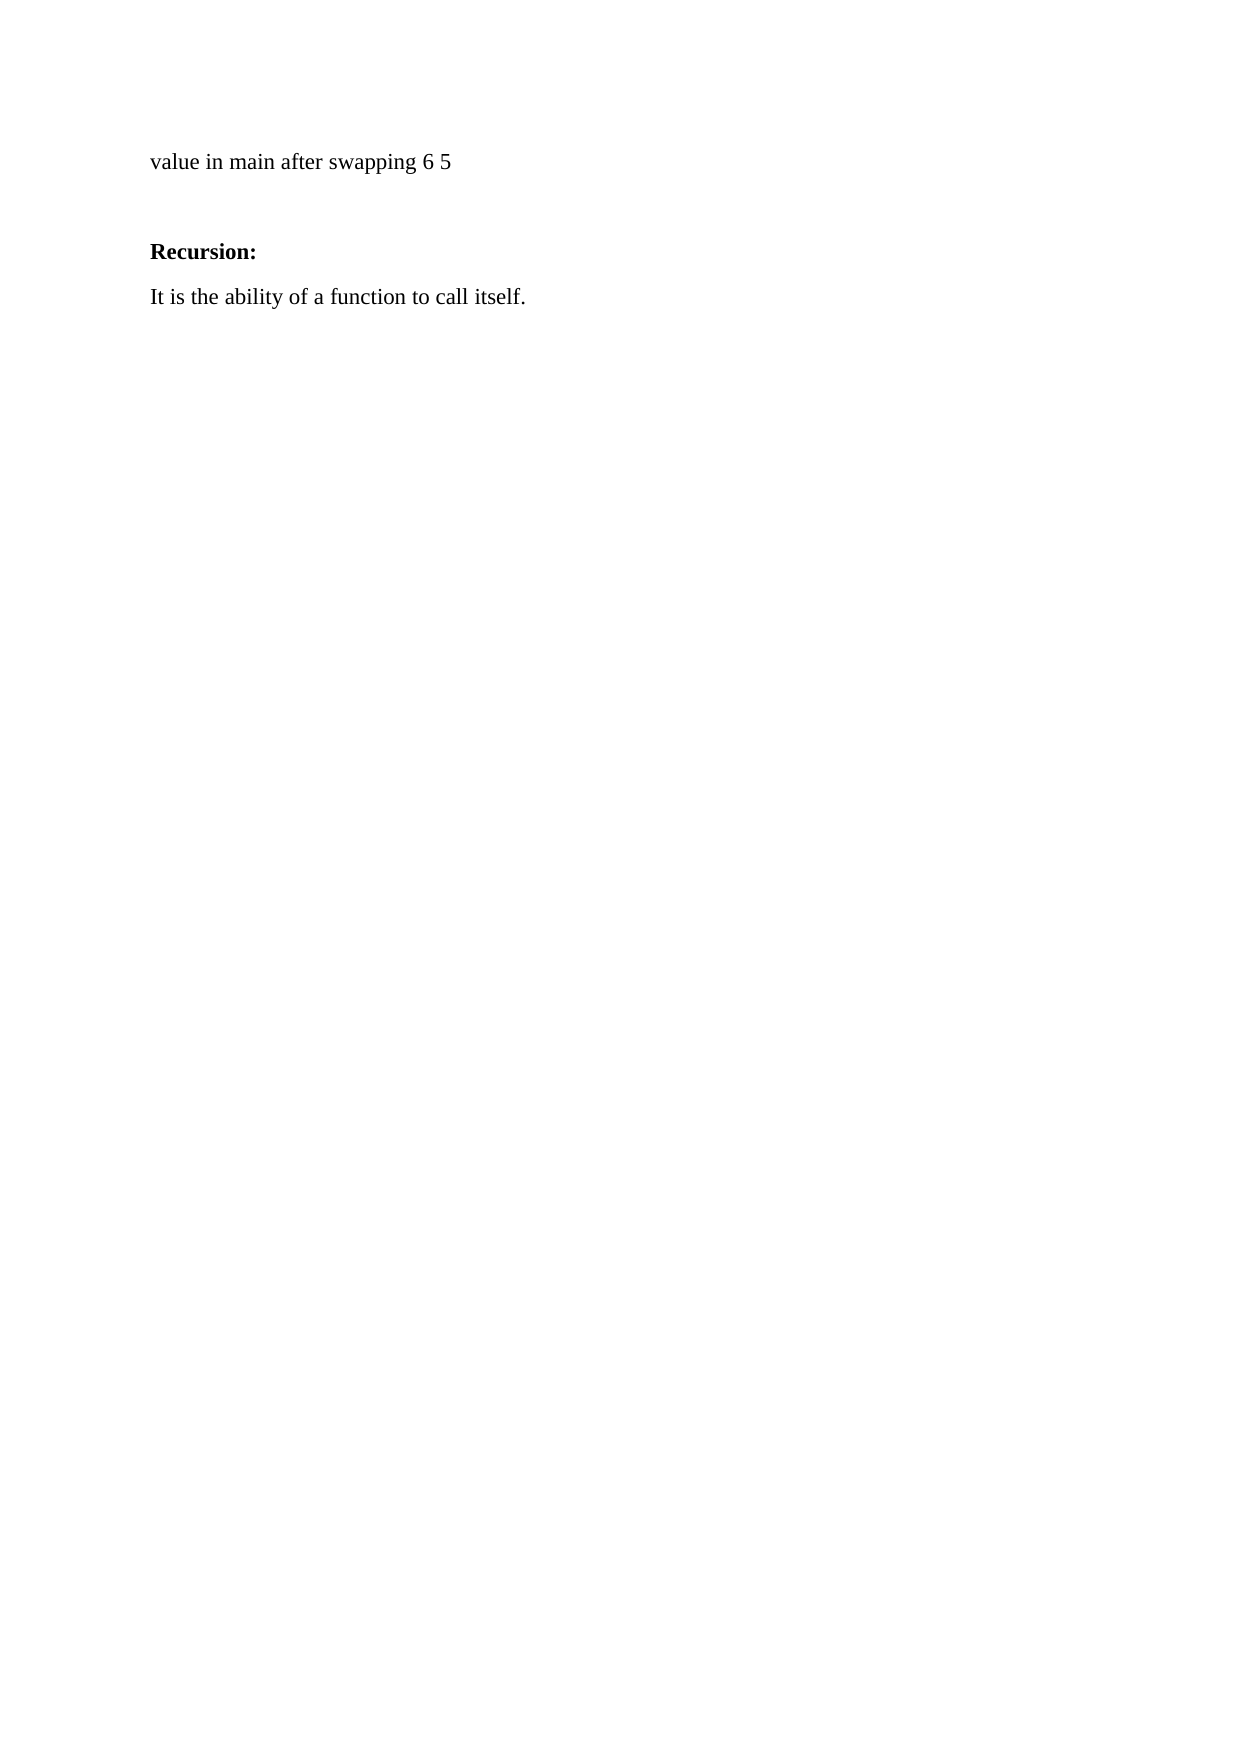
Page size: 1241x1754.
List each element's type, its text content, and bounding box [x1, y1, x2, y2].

text It is the ability of a function to call itself. [150, 283, 1240, 309]
text value in main after swapping 6 5 [150, 148, 1240, 174]
subtitle Recursion: [150, 238, 1240, 264]
